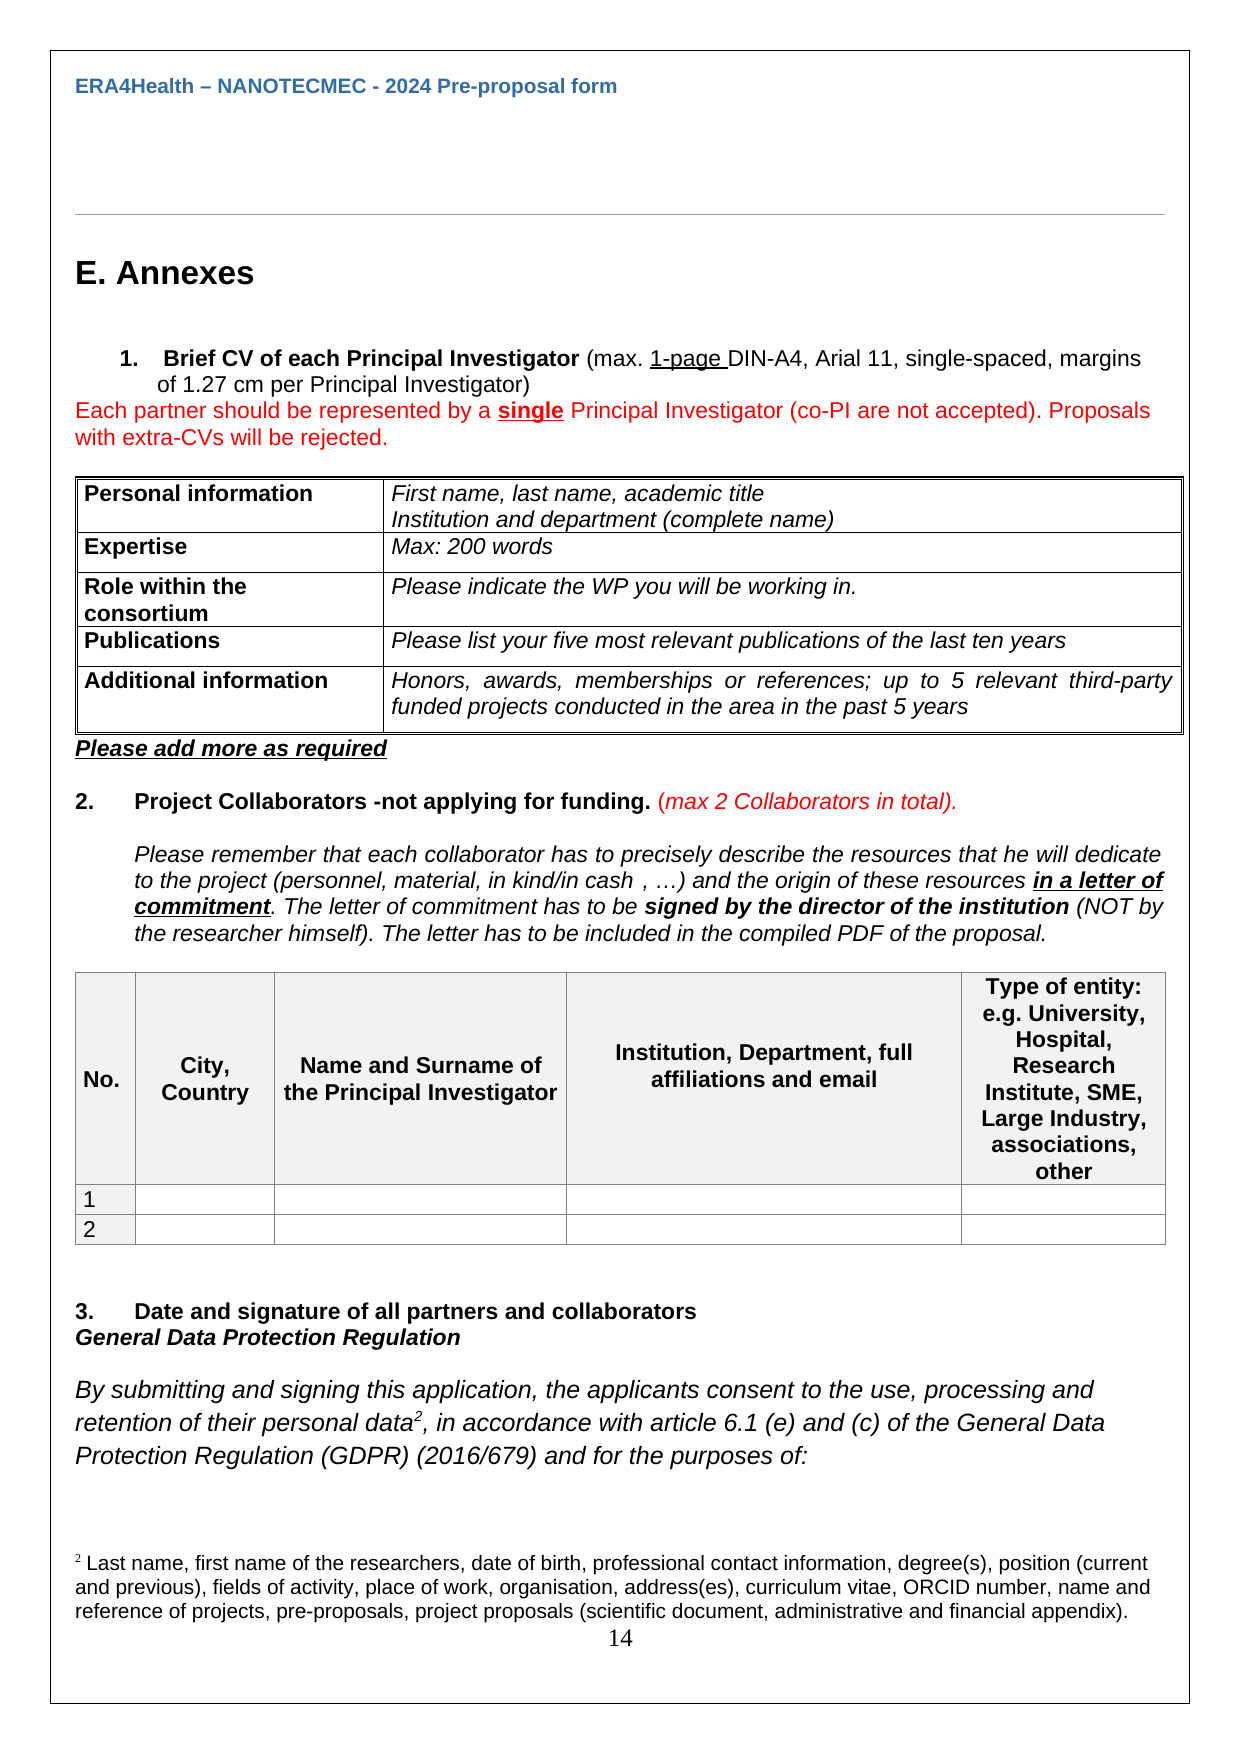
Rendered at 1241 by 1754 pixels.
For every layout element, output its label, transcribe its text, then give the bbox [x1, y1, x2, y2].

list Brief CV of each Principal Investigator (max. 1-page DIN-A4, Arial 11, single-spaced, margins of 1.27 cm per Principal Investigator) [119, 344, 1165, 397]
text E. Annexes [75, 253, 1165, 292]
table_cell Additional information [78, 667, 383, 732]
table_cell [275, 1215, 566, 1244]
table_cell Max: 200 words [384, 533, 1181, 572]
text General Data Protection Regulation [75, 1324, 1165, 1350]
table_cell 2 [76, 1215, 135, 1244]
table_cell Please list your five most relevant publications of the last ten years [384, 627, 1181, 666]
table_header City, Country [136, 973, 274, 1184]
table_cell [275, 1185, 566, 1214]
table_cell Honors, awards, memberships or references; up to 5 relevant third-party funded projects conducted in the area in the past 5 years [384, 667, 1181, 732]
table_header Institution, Department, full affiliations and email [567, 973, 961, 1184]
table_cell Please indicate the WP you will be working in. [384, 573, 1181, 626]
table_cell Publications [78, 627, 383, 666]
table_header Type of entity: e.g. University, Hospital, Research Institute, SME, Large Industry, associations, other [962, 973, 1165, 1184]
table_cell Role within the consortium [78, 573, 383, 626]
table_cell [136, 1185, 274, 1214]
table_cell [567, 1215, 961, 1244]
table_header Name and Surname of the Principal Investigator [275, 973, 566, 1184]
table_header Personal information [78, 480, 383, 532]
text Each partner should be represented by a single Principal Investigator (co-PI are not accepted). Proposals with extra-CVs will be rejected. [75, 397, 1151, 450]
table_cell Expertise [78, 533, 383, 572]
text By submitting and signing this application, the applicants consent to the use, processing and retention of their personal data, in accordance with article 6.1 (e) and (c) of the General Data Protection Regulation (GDPR) (2016/679) and for the purposes of: [75, 1375, 1165, 1470]
list Date and signature of all partners and collaborators [75, 1298, 1165, 1324]
table_cell [567, 1185, 961, 1214]
list Project Collaborators -not applying for funding. (max 2 Collaborators in total). [75, 788, 1165, 814]
text Please add more as required [75, 735, 1151, 761]
table_header No. [76, 973, 135, 1184]
table_cell [962, 1215, 1165, 1244]
list Please remember that each collaborator has to precisely describe the resources that he will dedicate to the project (personnel, material, in kind/in cash , …) and the origin of these resources in a letter of commitment. The letter of commitment has to be signed by the director of the institution (NOT by the researcher himself). The letter has to be included in the compiled PDF of the proposal. [134, 841, 1165, 946]
table_header First name, last name, academic title Institution and department (complete name) [384, 480, 1181, 532]
table_cell 1 [76, 1185, 135, 1214]
table_cell [136, 1215, 274, 1244]
table_cell [962, 1185, 1165, 1214]
